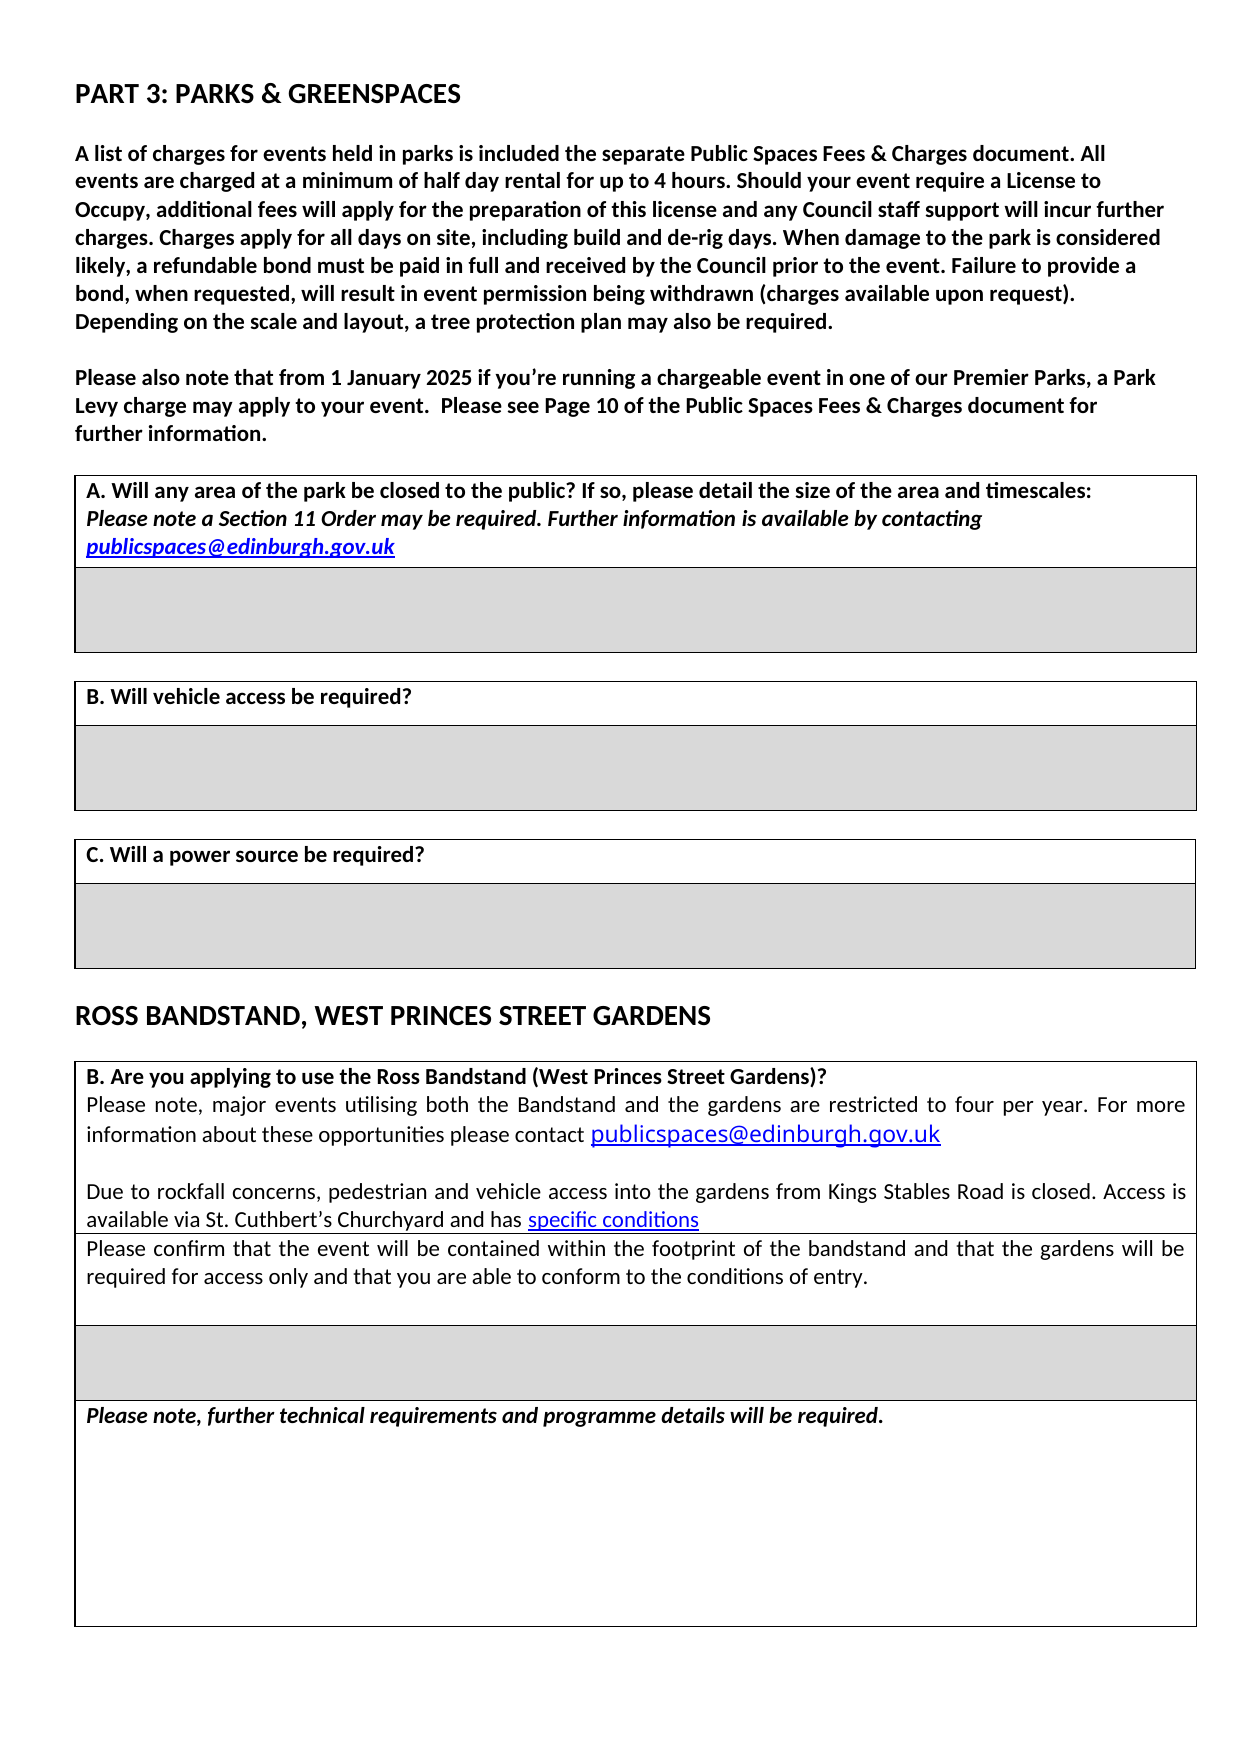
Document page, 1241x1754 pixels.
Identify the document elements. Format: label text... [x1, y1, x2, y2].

table_cell [76, 726, 1196, 810]
text PART 3: PARKS & GREENSPACES [75, 75, 1168, 111]
table_cell Please note, further technical requirements and programme details will be required. [76, 1401, 1196, 1626]
table_cell [76, 568, 1196, 652]
text ROSS BANDSTAND, WEST PRINCES STREET GARDENS [75, 997, 1168, 1033]
table_header B. Will vehicle access be required? [76, 682, 1196, 725]
table_cell Please confirm that the event will be contained within the footprint of the bandstand and that the gardens will be required for access only and that you are able to conform to the conditions of entry. [76, 1234, 1196, 1325]
table_cell [76, 1326, 1196, 1400]
table_cell [76, 884, 1195, 968]
table_header B. Are you applying to use the Ross Bandstand (West Princes Street Gardens)? Please note, major events utilising both the Bandstand and the gardens are restricted to four per year. For more information about these opportunities please contact publicspaces@edinburgh.gov.uk Due to rockfall concerns, pedestrian and vehicle access into the gardens from Kings Stables Road is closed. Access is available via St. Cuthbert’s Churchyard and has specific conditions [76, 1062, 1196, 1233]
table_header A. Will any area of the park be closed to the public? If so, please detail the size of the area and timescales: Please note a Section 11 Order may be required. Further information is available by contacting publicspaces@edinburgh.gov.uk [76, 476, 1196, 567]
text A list of charges for events held in parks is included the separate Public Spaces Fees & Charges document. All events are charged at a minimum of half day rental for up to 4 hours. Should your event require a License to Occupy, additional fees will apply for the preparation of this license and any Council staff support will incur further charges. Charges apply for all days on site, including build and de-rig days. When damage to the park is considered likely, a refundable bond must be paid in full and received by the Council prior to the event. Failure to provide a bond, when requested, will result in event permission being withdrawn (charges available upon request). Depending on the scale and layout, a tree protection plan may also be required. [75, 139, 1168, 335]
text Please also note that from 1 January 2025 if you’re running a chargeable event in one of our Premier Parks, a Park Levy charge may apply to your event. Please see Page 10 of the Public Spaces Fees & Charges document for further information. [75, 363, 1168, 447]
table_header C. Will a power source be required? [76, 840, 1195, 883]
